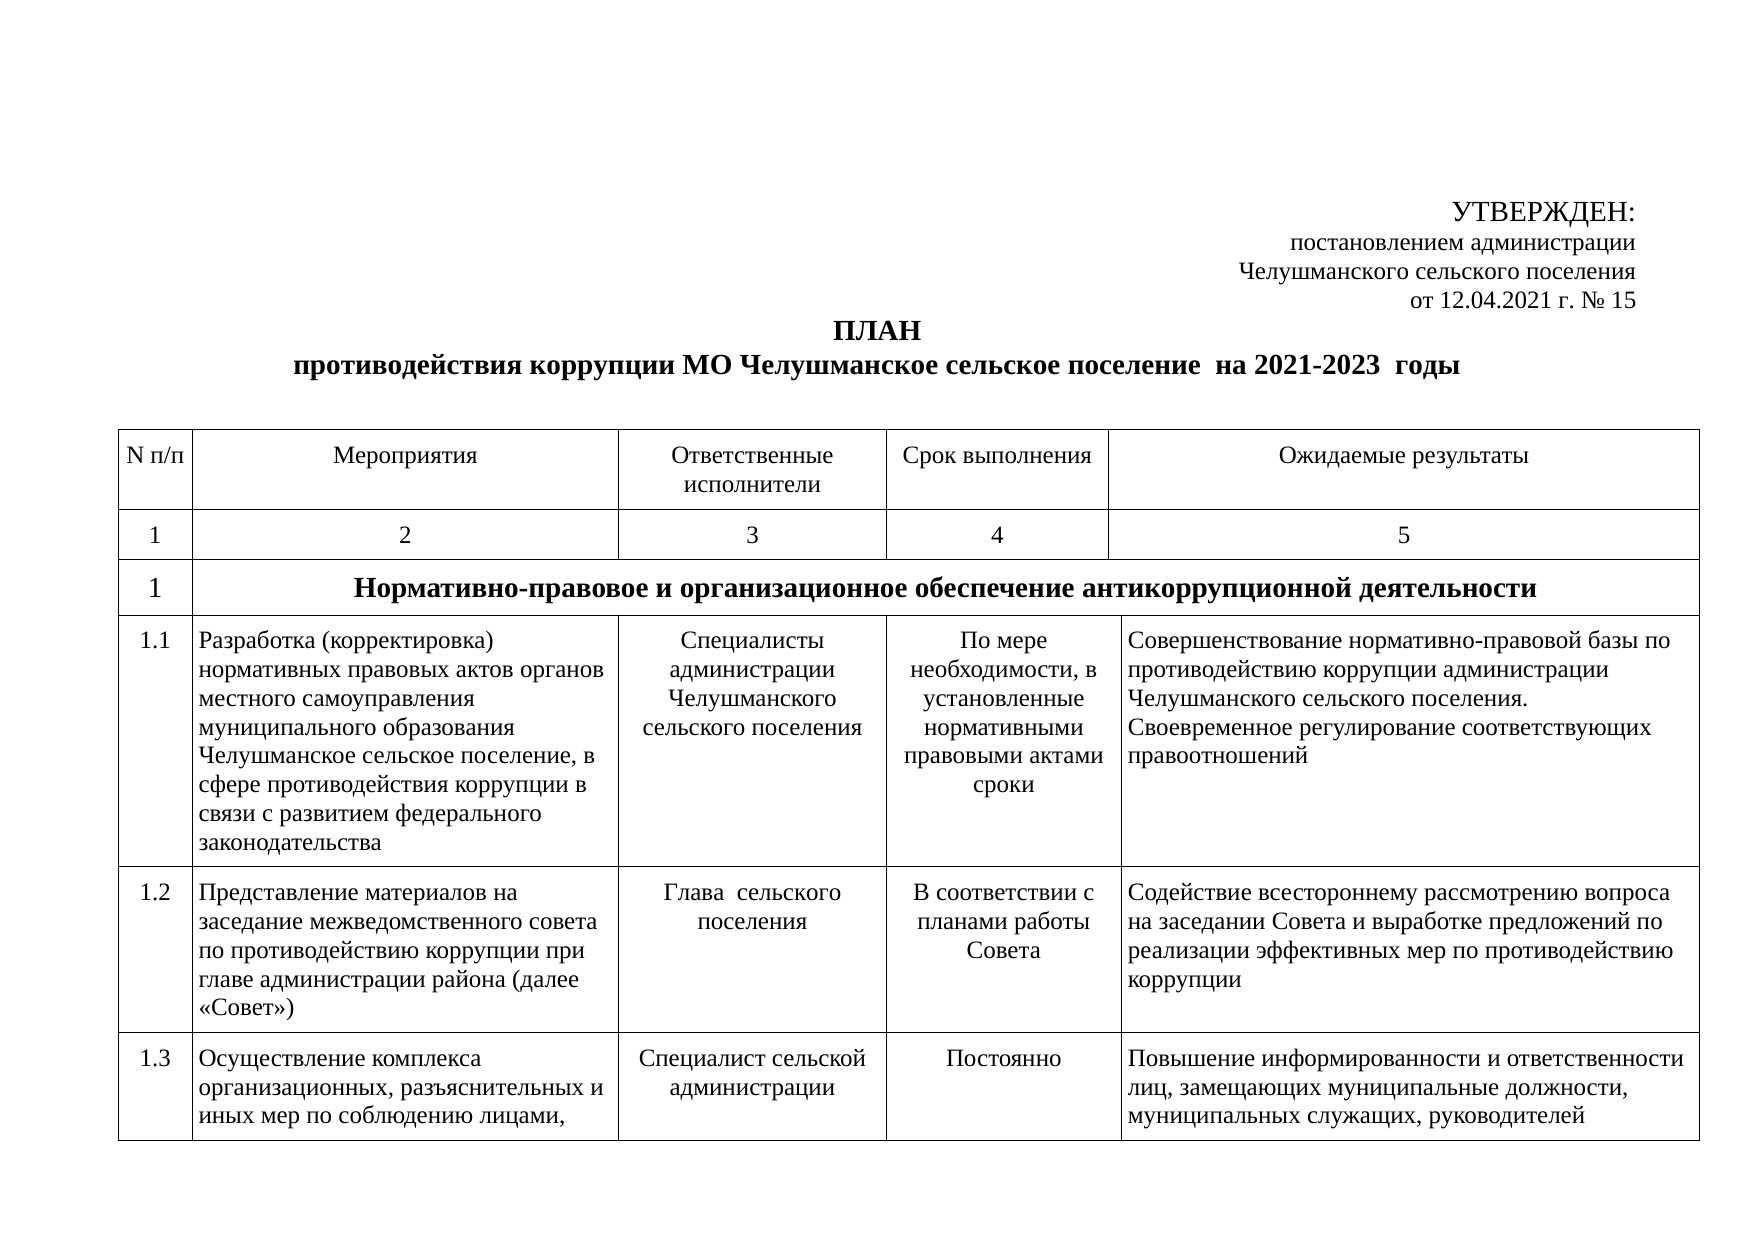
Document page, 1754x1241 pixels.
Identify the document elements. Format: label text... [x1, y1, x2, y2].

table_cell Постоянно [887, 1033, 1121, 1140]
text постановлением администрации [118, 227, 1636, 256]
table_cell 2 [193, 510, 618, 559]
text ПЛАН [118, 313, 1636, 347]
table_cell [619, 1033, 886, 1140]
text от 12.04.2021 г. № 15 [118, 285, 1636, 313]
table_cell 1.3 [119, 1033, 192, 1140]
table_cell 1 [119, 510, 192, 559]
table_cell В соответствии с планами работы Совета [887, 867, 1121, 1032]
table_cell 4 [887, 510, 1108, 559]
table_header Мероприятия [193, 430, 618, 509]
table_cell Нормативно-правовое и организационное обеспечение антикоррупционной деятельности [193, 560, 1699, 614]
table_cell Специалисты администрации Челушманского сельского поселения [619, 616, 886, 866]
text Челушманского сельского поселения [118, 256, 1636, 285]
table_cell 1 [119, 560, 192, 614]
table_cell Представление материалов на заседание межведомственного совета по противодействию коррупции при главе администрации района (далее «Совет») [193, 867, 618, 1032]
table_header Ответственные исполнители [619, 430, 886, 509]
text противодействия коррупции МО Челушманское сельское поселение на 2021-2023 годы [118, 347, 1636, 381]
table_header N п/п [119, 430, 192, 509]
table_cell 3 [619, 510, 886, 559]
table_cell По мере необходимости, в установленные нормативными правовыми актами сроки [887, 616, 1121, 866]
table_header Срок выполнения [887, 430, 1108, 509]
text УТВЕРЖДЕН: [118, 194, 1636, 227]
table_cell 1.2 [119, 867, 192, 1032]
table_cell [193, 1033, 618, 1140]
table_header Ожидаемые результаты [1109, 430, 1699, 509]
table_cell 1.1 [119, 616, 192, 866]
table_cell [1122, 1033, 1699, 1140]
table_cell 5 [1109, 510, 1699, 559]
table_cell Совершенствование нормативно-правовой базы по противодействию коррупции администрации Челушманского сельского поселения. Своевременное регулирование соответствующих правоотношений [1122, 616, 1699, 866]
table_cell Глава сельского поселения [619, 867, 886, 1032]
table_cell Разработка (корректировка) нормативных правовых актов органов местного самоуправления муниципального образования Челушманское сельское поселение, в сфере противодействия коррупции в связи с развитием федерального законодательства [193, 616, 618, 866]
table_cell Содействие всестороннему рассмотрению вопроса на заседании Совета и выработке предложений по реализации эффективных мер по противодействию коррупции [1122, 867, 1699, 1032]
